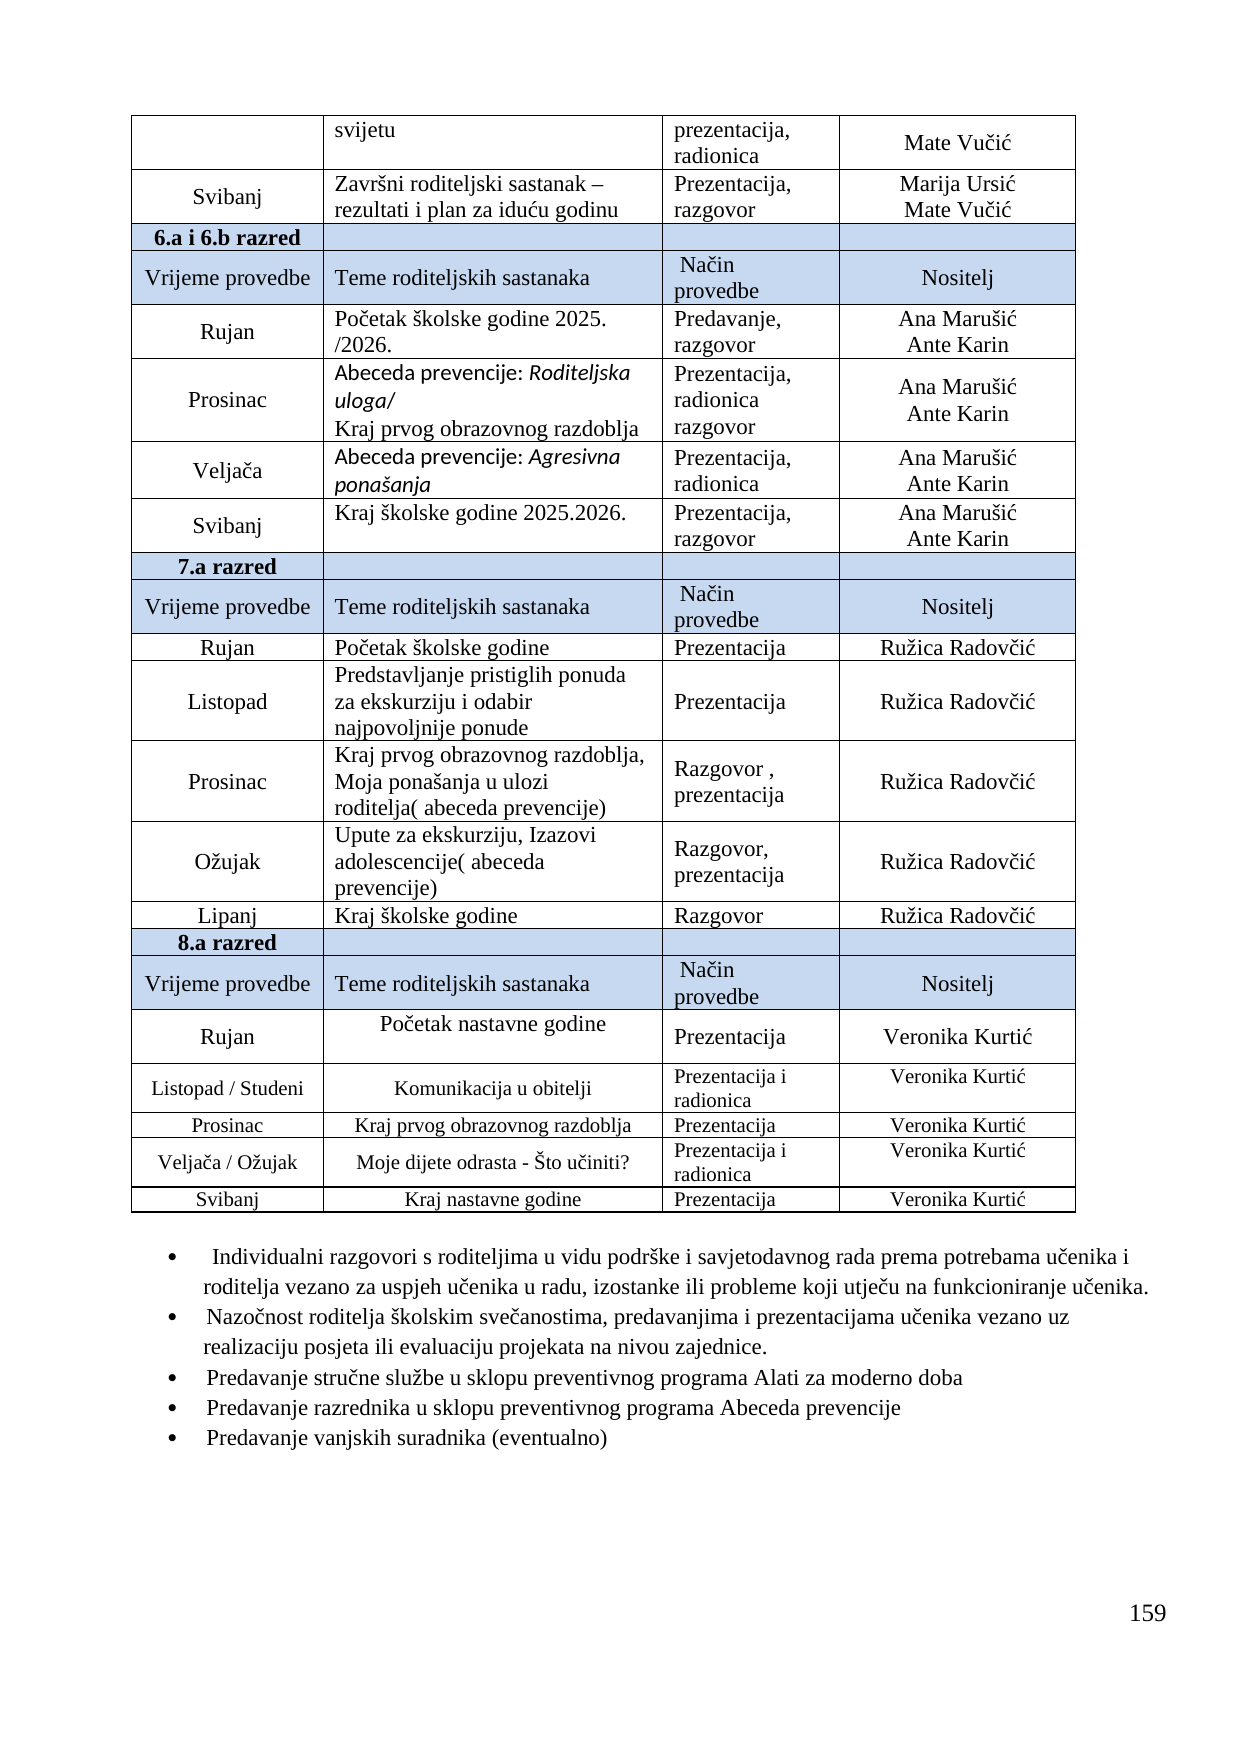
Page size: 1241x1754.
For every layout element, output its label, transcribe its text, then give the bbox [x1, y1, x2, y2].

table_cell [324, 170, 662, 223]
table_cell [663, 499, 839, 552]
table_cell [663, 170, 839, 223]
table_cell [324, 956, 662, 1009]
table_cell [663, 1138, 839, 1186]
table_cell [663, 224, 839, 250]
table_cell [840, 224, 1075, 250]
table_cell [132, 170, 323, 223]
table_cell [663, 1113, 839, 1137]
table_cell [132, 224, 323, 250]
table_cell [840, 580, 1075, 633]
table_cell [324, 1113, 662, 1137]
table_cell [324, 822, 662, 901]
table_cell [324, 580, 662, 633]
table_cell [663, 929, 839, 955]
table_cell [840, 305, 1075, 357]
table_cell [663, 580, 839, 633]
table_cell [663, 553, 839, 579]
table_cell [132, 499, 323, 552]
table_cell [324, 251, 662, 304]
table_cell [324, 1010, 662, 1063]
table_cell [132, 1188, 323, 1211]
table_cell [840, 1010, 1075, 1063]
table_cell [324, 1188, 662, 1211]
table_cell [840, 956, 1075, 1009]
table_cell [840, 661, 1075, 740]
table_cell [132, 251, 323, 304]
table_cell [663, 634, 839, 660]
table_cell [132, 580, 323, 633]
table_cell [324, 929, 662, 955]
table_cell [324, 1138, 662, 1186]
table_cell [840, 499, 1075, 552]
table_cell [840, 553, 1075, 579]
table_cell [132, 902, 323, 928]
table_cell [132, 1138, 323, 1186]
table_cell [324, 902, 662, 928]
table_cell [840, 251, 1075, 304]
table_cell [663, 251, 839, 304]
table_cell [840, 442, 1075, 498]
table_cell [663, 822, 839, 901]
list Individualni razgovori s roditeljima u vidu podrške i savjetodavnog rada prema potrebama učenika i [169, 1243, 1166, 1269]
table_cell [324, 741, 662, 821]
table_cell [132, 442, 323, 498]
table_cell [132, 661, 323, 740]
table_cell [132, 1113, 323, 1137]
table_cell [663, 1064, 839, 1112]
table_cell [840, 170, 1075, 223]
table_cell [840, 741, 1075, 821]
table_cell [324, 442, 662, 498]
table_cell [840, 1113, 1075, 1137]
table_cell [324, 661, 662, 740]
list Nazočnost roditelja školskim svečanostima, predavanjima i prezentacijama učenika vezano uz [169, 1303, 1166, 1329]
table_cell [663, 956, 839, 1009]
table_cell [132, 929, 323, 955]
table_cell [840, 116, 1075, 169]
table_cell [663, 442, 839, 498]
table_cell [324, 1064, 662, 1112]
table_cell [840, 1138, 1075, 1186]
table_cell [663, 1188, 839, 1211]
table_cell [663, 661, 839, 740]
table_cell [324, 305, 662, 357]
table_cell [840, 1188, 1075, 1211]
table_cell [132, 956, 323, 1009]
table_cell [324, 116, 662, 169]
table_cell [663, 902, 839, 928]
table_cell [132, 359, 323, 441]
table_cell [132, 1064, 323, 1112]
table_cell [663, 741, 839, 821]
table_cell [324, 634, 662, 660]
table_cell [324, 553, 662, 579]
list Predavanje razrednika u sklopu preventivnog programa Abeceda prevencije [169, 1394, 1166, 1420]
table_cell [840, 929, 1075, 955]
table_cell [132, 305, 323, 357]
text realizaciju posjeta ili evaluaciju projekata na nivou zajednice. [169, 1333, 1166, 1360]
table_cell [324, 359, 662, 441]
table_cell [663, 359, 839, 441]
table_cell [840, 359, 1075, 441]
list Predavanje vanjskih suradnika (eventualno) [169, 1424, 1166, 1450]
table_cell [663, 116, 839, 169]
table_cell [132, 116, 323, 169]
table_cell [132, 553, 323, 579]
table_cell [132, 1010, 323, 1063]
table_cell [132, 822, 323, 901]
text roditelja vezano za uspjeh učenika u radu, izostanke ili probleme koji utječu na funkcioniranje učenika. [169, 1273, 1166, 1299]
list Predavanje stručne službe u sklopu preventivnog programa Alati za moderno doba [169, 1363, 1166, 1390]
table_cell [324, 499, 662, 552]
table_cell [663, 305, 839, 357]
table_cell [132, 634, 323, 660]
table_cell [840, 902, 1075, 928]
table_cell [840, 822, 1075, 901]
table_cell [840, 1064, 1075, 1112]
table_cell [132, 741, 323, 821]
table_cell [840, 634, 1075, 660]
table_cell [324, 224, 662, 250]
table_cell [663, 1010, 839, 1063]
